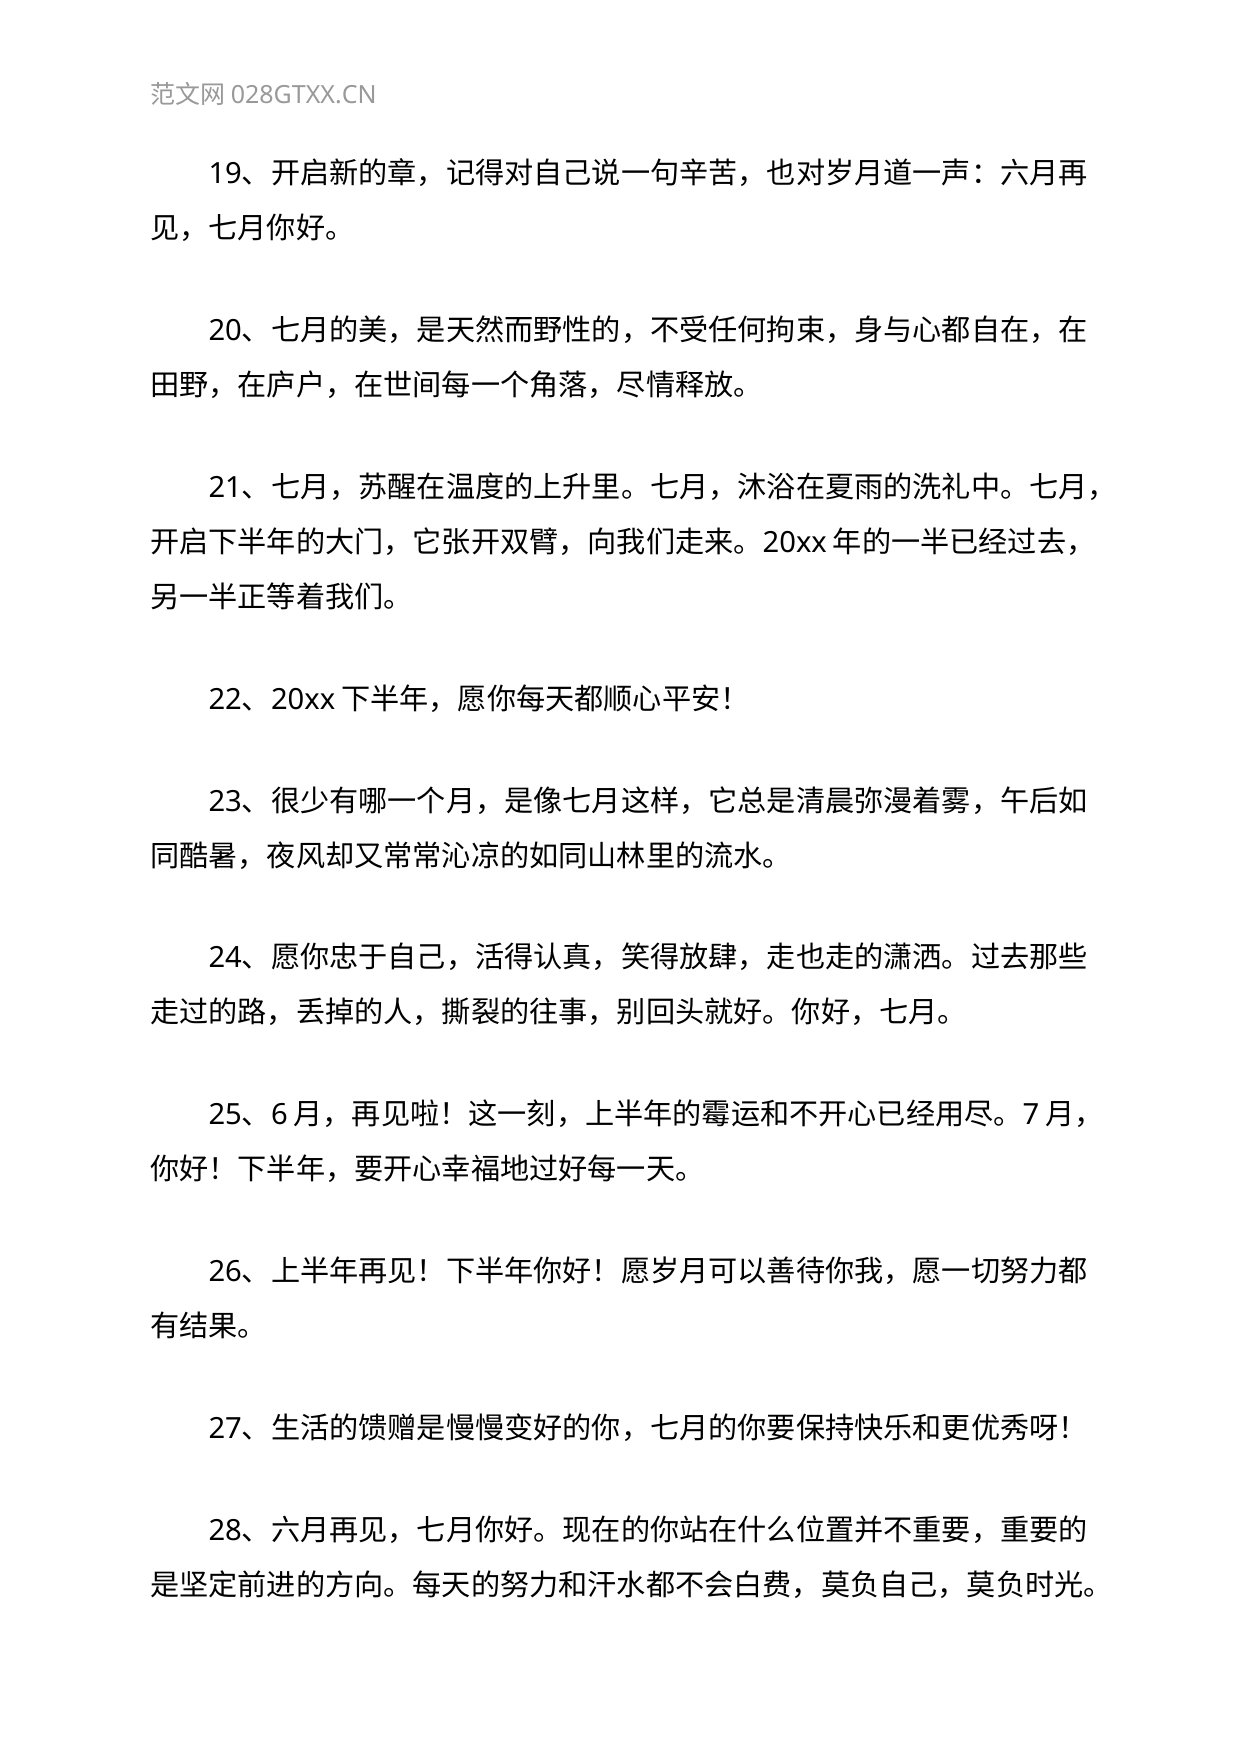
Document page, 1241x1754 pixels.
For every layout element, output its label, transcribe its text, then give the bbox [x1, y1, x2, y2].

text 25、6月，再见啦！这一刻，上半年的霉运和不开心已经用尽。7月，你好！下半年，要开心幸福地过好每一天。 [150, 1091, 1090, 1188]
text 20、七月的美，是天然而野性的，不受任何拘束，身与心都自在，在田野，在庐户，在世间每一个角落，尽情释放。 [150, 307, 1090, 404]
text 24、愿你忠于自己，活得认真，笑得放肆，走也走的潇洒。过去那些走过的路，丢掉的人，撕裂的往事，别回头就好。你好，七月。 [150, 934, 1090, 1031]
text 19、开启新的章，记得对自己说一句辛苦，也对岁月道一声：六月再见，七月你好。 [150, 150, 1090, 247]
text 27、生活的馈赠是慢慢变好的你，七月的你要保持快乐和更优秀呀！ [150, 1404, 1090, 1447]
text 28、六月再见，七月你好。现在的你站在什么位置并不重要，重要的是坚定前进的方向。每天的努力和汗水都不会白费，莫负自己，莫负时光。 [150, 1506, 1090, 1604]
text 21、七月，苏醒在温度的上升里。七月，沐浴在夏雨的洗礼中。七月，开启下半年的大门，它张开双臂，向我们走来。20xx年的一半已经过去，另一半正等着我们。 [150, 463, 1090, 616]
text 22、20xx下半年，愿你每天都顺心平安！ [150, 675, 1090, 718]
text 23、很少有哪一个月，是像七月这样，它总是清晨弥漫着雾，午后如同酷暑，夜风却又常常沁凉的如同山林里的流水。 [150, 777, 1090, 874]
text 26、上半年再见！下半年你好！愿岁月可以善待你我，愿一切努力都有结果。 [150, 1248, 1090, 1345]
